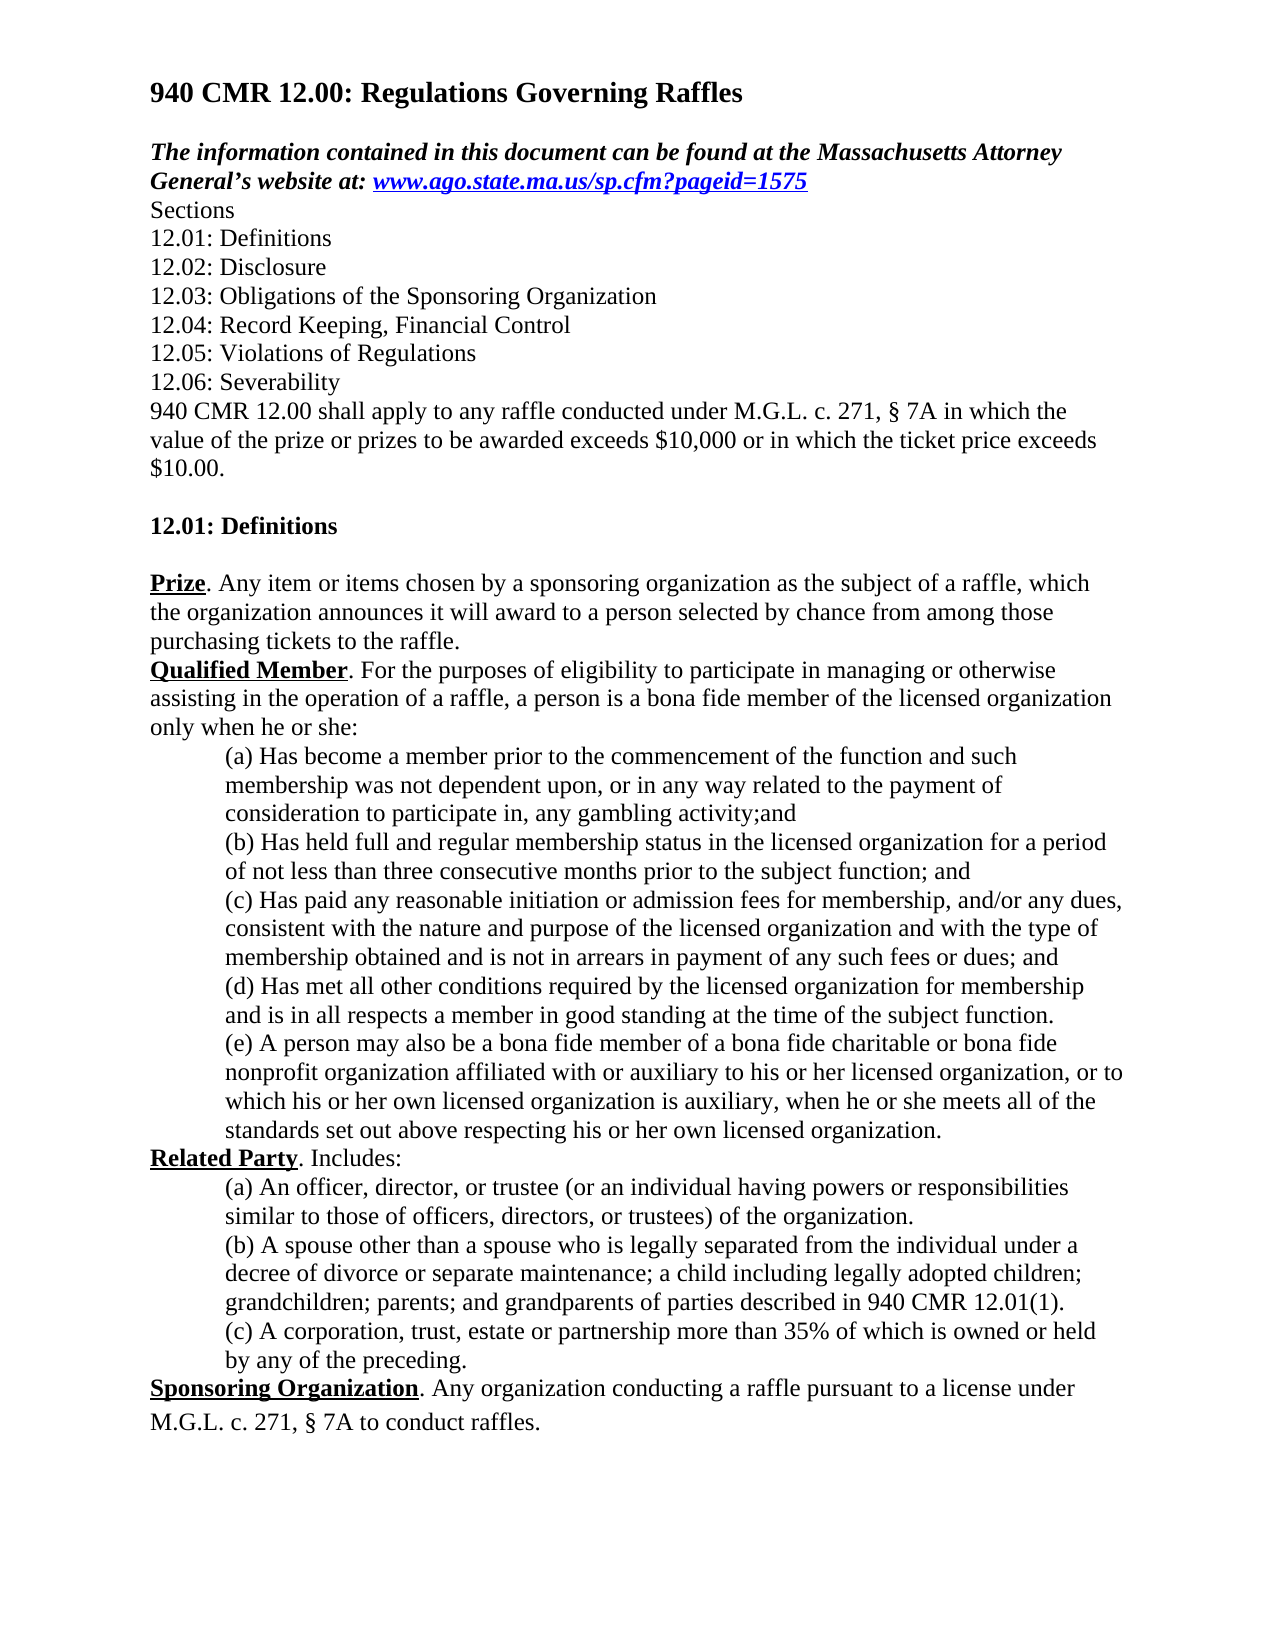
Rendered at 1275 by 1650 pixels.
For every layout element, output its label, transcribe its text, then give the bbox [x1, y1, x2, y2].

text Prize. Any item or items chosen by a sponsoring organization as the subject of a raffle, which the organization announces it will award to a person selected by chance from among those purchasing tickets to the raffle. [150, 568, 1125, 655]
text (b) Has held full and regular membership status in the licensed organization for a period of not less than three consecutive months prior to the subject function; and [225, 827, 1125, 885]
text 12.04: Record Keeping, Financial Control [150, 310, 1125, 338]
text (d) Has met all other conditions required by the licensed organization for membership and is in all respects a member in good standing at the time of the subject function. [225, 971, 1125, 1028]
text 940 CMR 12.00 shall apply to any raffle conducted under M.G.L. c. 271, § 7A in which the value of the prize or prizes to be awarded exceeds $10,000 or in which the ticket price exceeds $10.00. [150, 396, 1125, 482]
text (c) Has paid any reasonable initiation or admission fees for membership, and/or any dues, consistent with the nature and purpose of the licensed organization and with the type of membership obtained and is not in arrears in payment of any such fees or dues; and [225, 885, 1125, 971]
text 12.01: Definitions [150, 511, 1125, 540]
text Sponsoring Organization. Any organization conducting a raffle pursuant to a license under M.G.L. c. 271, § 7A to conduct raffles. [150, 1373, 1125, 1435]
text 12.05: Violations of Regulations [150, 338, 1125, 367]
text (a) Has become a member prior to the commencement of the function and such membership was not dependent upon, or in any way related to the payment of consideration to participate in, any gambling activity;and [225, 741, 1125, 827]
text (a) An officer, director, or trustee (or an individual having powers or responsibilities similar to those of officers, directors, or trustees) of the organization. [225, 1172, 1125, 1230]
text Sections [150, 195, 1125, 223]
text The information contained in this document can be found at the Massachusetts Attorney General’s website at: www.ago.state.ma.us/sp.cfm?pageid=1575 [150, 137, 1125, 195]
text 12.03: Obligations of the Sponsoring Organization [150, 281, 1125, 310]
text Qualified Member. For the purposes of eligibility to participate in managing or otherwise assisting in the operation of a raffle, a person is a bona fide member of the licensed organization only when he or she: [150, 655, 1125, 741]
text 12.06: Severability [150, 367, 1125, 396]
text 12.02: Disclosure [150, 252, 1125, 281]
text 12.01: Definitions [150, 223, 1125, 252]
text Related Party. Includes: [150, 1143, 1125, 1172]
text (b) A spouse other than a spouse who is legally separated from the individual under a decree of divorce or separate maintenance; a child including legally adopted children; grandchildren; parents; and grandparents of parties described in 940 CMR 12.01(1). [225, 1230, 1125, 1316]
text 940 CMR 12.00: Regulations Governing Raffles [150, 75, 1125, 108]
text (e) A person may also be a bona fide member of a bona fide charitable or bona fide nonprofit organization affiliated with or auxiliary to his or her licensed organization, or to which his or her own licensed organization is auxiliary, when he or she meets all of the standards set out above respecting his or her own licensed organization. [225, 1028, 1125, 1143]
text (c) A corporation, trust, estate or partnership more than 35% of which is owned or held by any of the preceding. [225, 1316, 1125, 1373]
